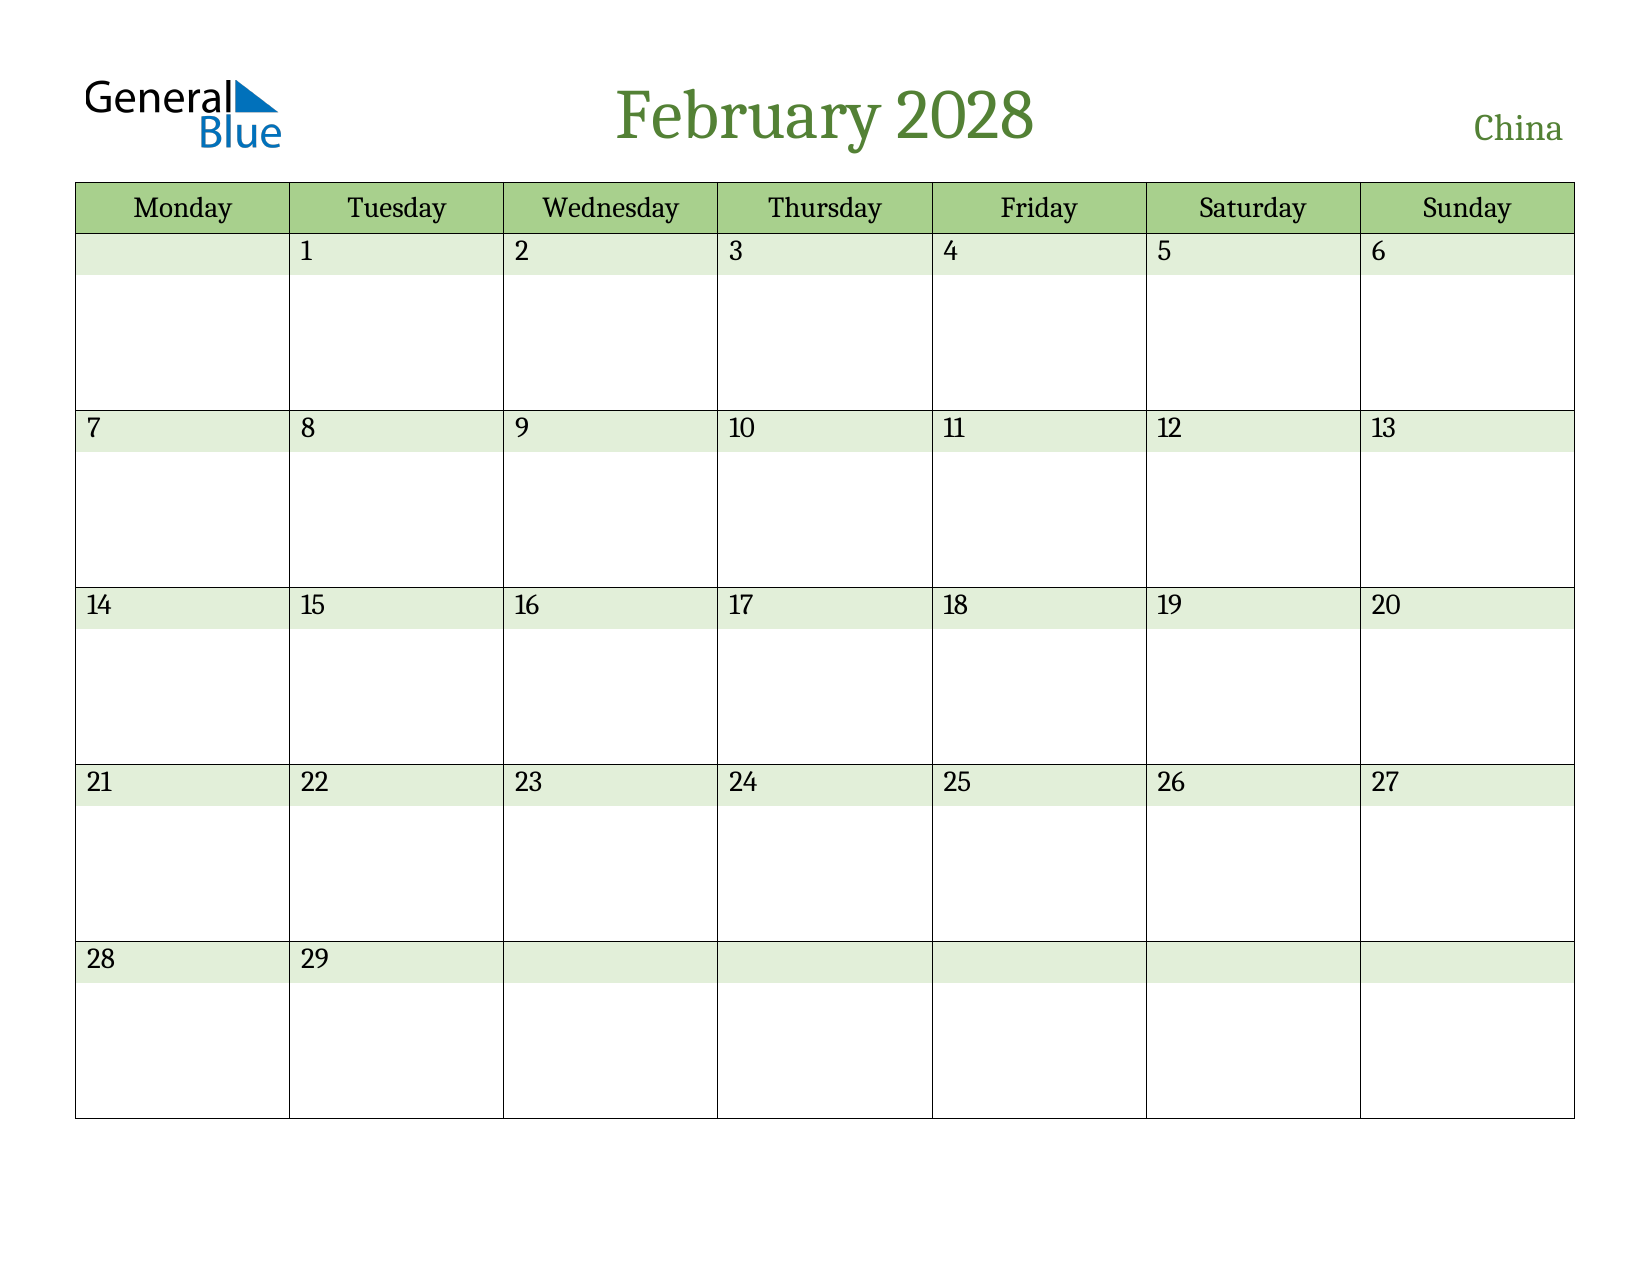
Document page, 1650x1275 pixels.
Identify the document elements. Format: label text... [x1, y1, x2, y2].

table_cell [1147, 275, 1360, 410]
table_cell [290, 452, 503, 587]
table_cell [504, 806, 717, 941]
table_cell [1147, 806, 1360, 941]
table_cell [76, 983, 289, 1118]
table_cell [504, 942, 717, 983]
table_cell [933, 942, 1146, 983]
table_cell 21 [76, 765, 289, 806]
table_cell 15 [290, 588, 503, 629]
table_cell [718, 275, 932, 410]
table_cell 19 [1147, 588, 1360, 629]
table_cell [504, 275, 717, 410]
table_cell 20 [1361, 588, 1574, 629]
table_cell [1147, 983, 1360, 1118]
table_cell [1361, 452, 1574, 587]
table_cell Sunday [1361, 183, 1574, 233]
table_cell [933, 275, 1146, 410]
table_cell [504, 452, 717, 587]
table_cell 29 [290, 942, 503, 983]
table_cell [933, 629, 1146, 764]
table_cell [718, 983, 932, 1118]
table_cell 6 [1361, 234, 1574, 275]
table_cell Wednesday [504, 183, 717, 233]
table_cell Monday [76, 183, 289, 233]
table_cell 9 [504, 411, 717, 452]
table_cell 26 [1147, 765, 1360, 806]
table_cell 28 [76, 942, 289, 983]
table_cell [933, 983, 1146, 1118]
table_cell [1361, 806, 1574, 941]
picture [86, 80, 281, 148]
table_cell [718, 629, 932, 764]
table_cell [504, 629, 717, 764]
table_cell [1361, 629, 1574, 764]
table_cell [290, 806, 503, 941]
table_cell 18 [933, 588, 1146, 629]
table_cell [76, 452, 289, 587]
table_cell 22 [290, 765, 503, 806]
table_cell 25 [933, 765, 1146, 806]
table_cell 23 [504, 765, 717, 806]
table_cell Saturday [1147, 183, 1360, 233]
table_cell Friday [933, 183, 1146, 233]
table_cell [933, 806, 1146, 941]
table_cell [1361, 275, 1574, 410]
table_cell 13 [1361, 411, 1574, 452]
table_cell 16 [504, 588, 717, 629]
table_cell [290, 983, 503, 1118]
table_cell [76, 275, 289, 410]
table_cell 3 [718, 234, 932, 275]
table_cell 24 [718, 765, 932, 806]
table_cell [76, 234, 289, 275]
table_cell 5 [1147, 234, 1360, 275]
table_cell [290, 629, 503, 764]
table_cell [290, 275, 503, 410]
table_cell [933, 452, 1146, 587]
table_cell 4 [933, 234, 1146, 275]
table_cell 1 [290, 234, 503, 275]
table_cell 2 [504, 234, 717, 275]
table_cell 14 [76, 588, 289, 629]
table_cell 17 [718, 588, 932, 629]
table_cell [1147, 452, 1360, 587]
table_cell 11 [933, 411, 1146, 452]
table_cell Tuesday [290, 183, 503, 233]
table_cell 27 [1361, 765, 1574, 806]
table_header China [1146, 75, 1574, 182]
table_cell 7 [76, 411, 289, 452]
table_cell [718, 942, 932, 983]
table_cell Thursday [718, 183, 932, 233]
table_cell 10 [718, 411, 932, 452]
table_cell [1147, 942, 1360, 983]
table_header February 2028 [504, 75, 1146, 182]
table_header [76, 75, 503, 182]
table_cell [76, 629, 289, 764]
table_cell [718, 806, 932, 941]
table_cell [504, 983, 717, 1118]
table_cell [1361, 942, 1574, 983]
table_cell [76, 806, 289, 941]
table_cell [718, 452, 932, 587]
table_cell 8 [290, 411, 503, 452]
table_cell [1147, 629, 1360, 764]
table_cell 12 [1147, 411, 1360, 452]
table_cell [1361, 983, 1574, 1118]
